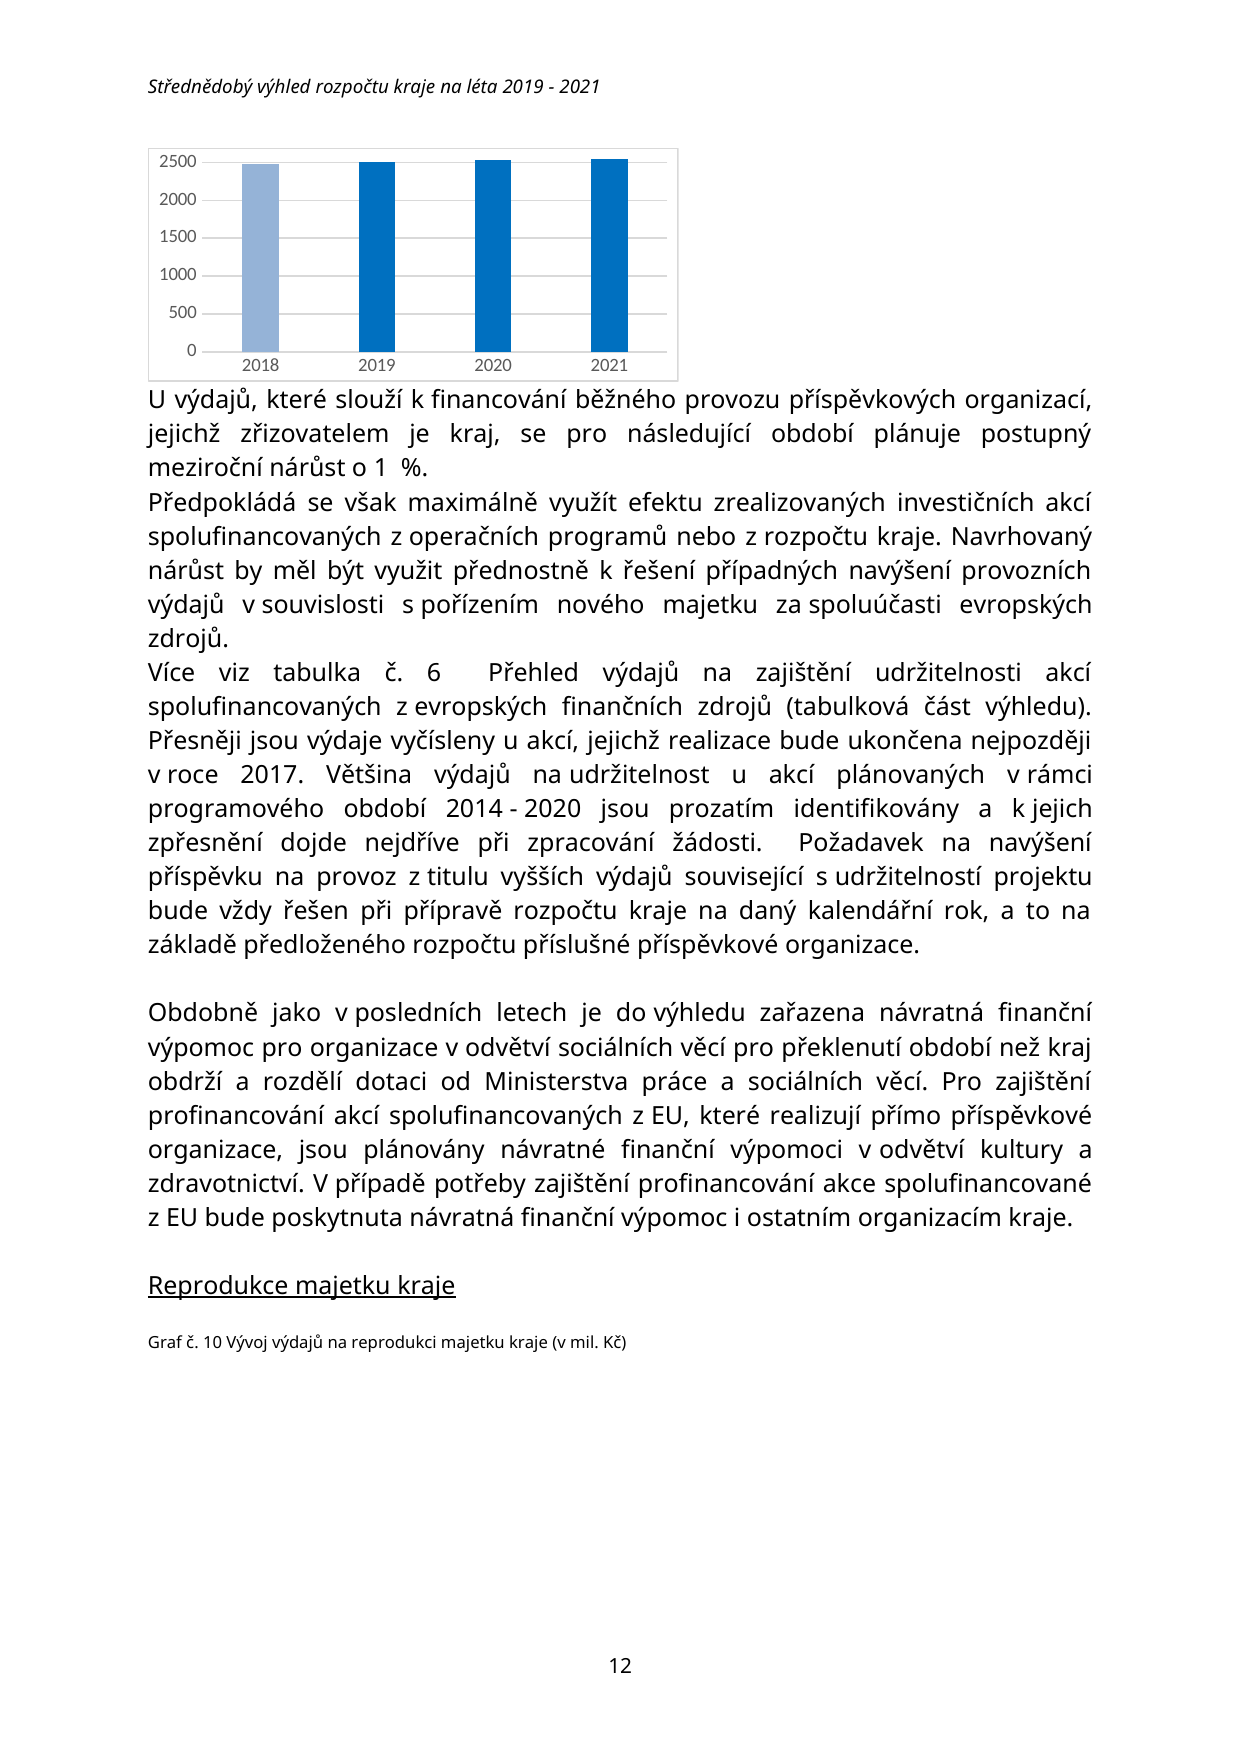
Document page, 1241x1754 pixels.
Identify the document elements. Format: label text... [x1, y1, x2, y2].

text Graf č. 10 Vývoj výdajů na reprodukci majetku kraje (v mil. Kč) [148, 1330, 1093, 1353]
text Reprodukce majetku kraje [148, 1268, 1093, 1302]
text Předpokládá se však maximálně využít efektu zrealizovaných investičních akcí spolufinancovaných z operačních programů nebo z rozpočtu kraje. Navrhovaný nárůst by měl být využit přednostně k řešení případných navýšení provozních výdajů v souvislosti s pořízením nového majetku za spoluúčasti evropských zdrojů. [148, 484, 1093, 654]
text U výdajů, které slouží k financování běžného provozu příspěvkových organizací, jejichž zřizovatelem je kraj, se pro následující období plánuje postupný meziroční nárůst o 1 %. [148, 382, 1093, 484]
text Více viz tabulka č. 6 Přehled výdajů na zajištění udržitelnosti akcí spolufinancovaných z evropských finančních zdrojů (tabulková část výhledu). Přesněji jsou výdaje vyčísleny u akcí, jejichž realizace bude ukončena nejpozději v roce 2017. Většina výdajů na udržitelnost u akcí plánovaných v rámci programového období 2014 - 2020 jsou prozatím identifikovány a k jejich zpřesnění dojde nejdříve při zpracování žádosti. Požadavek na navýšení příspěvku na provoz z titulu vyšších výdajů související s udržitelností projektu bude vždy řešen při přípravě rozpočtu kraje na daný kalendářní rok, a to na základě předloženého rozpočtu příslušné příspěvkové organizace. [148, 654, 1093, 961]
text Obdobně jako v posledních letech je do výhledu zařazena návratná finanční výpomoc pro organizace v odvětví sociálních věcí pro překlenutí období než kraj obdrží a rozdělí dotaci od Ministerstva práce a sociálních věcí. Pro zajištění profinancování akcí spolufinancovaných z EU, které realizují přímo příspěvkové organizace, jsou plánovány návratné finanční výpomoci v odvětví kultury a zdravotnictví. V případě potřeby zajištění profinancování akce spolufinancované z EU bude poskytnuta návratná finanční výpomoc i ostatním organizacím kraje. [148, 995, 1093, 1233]
